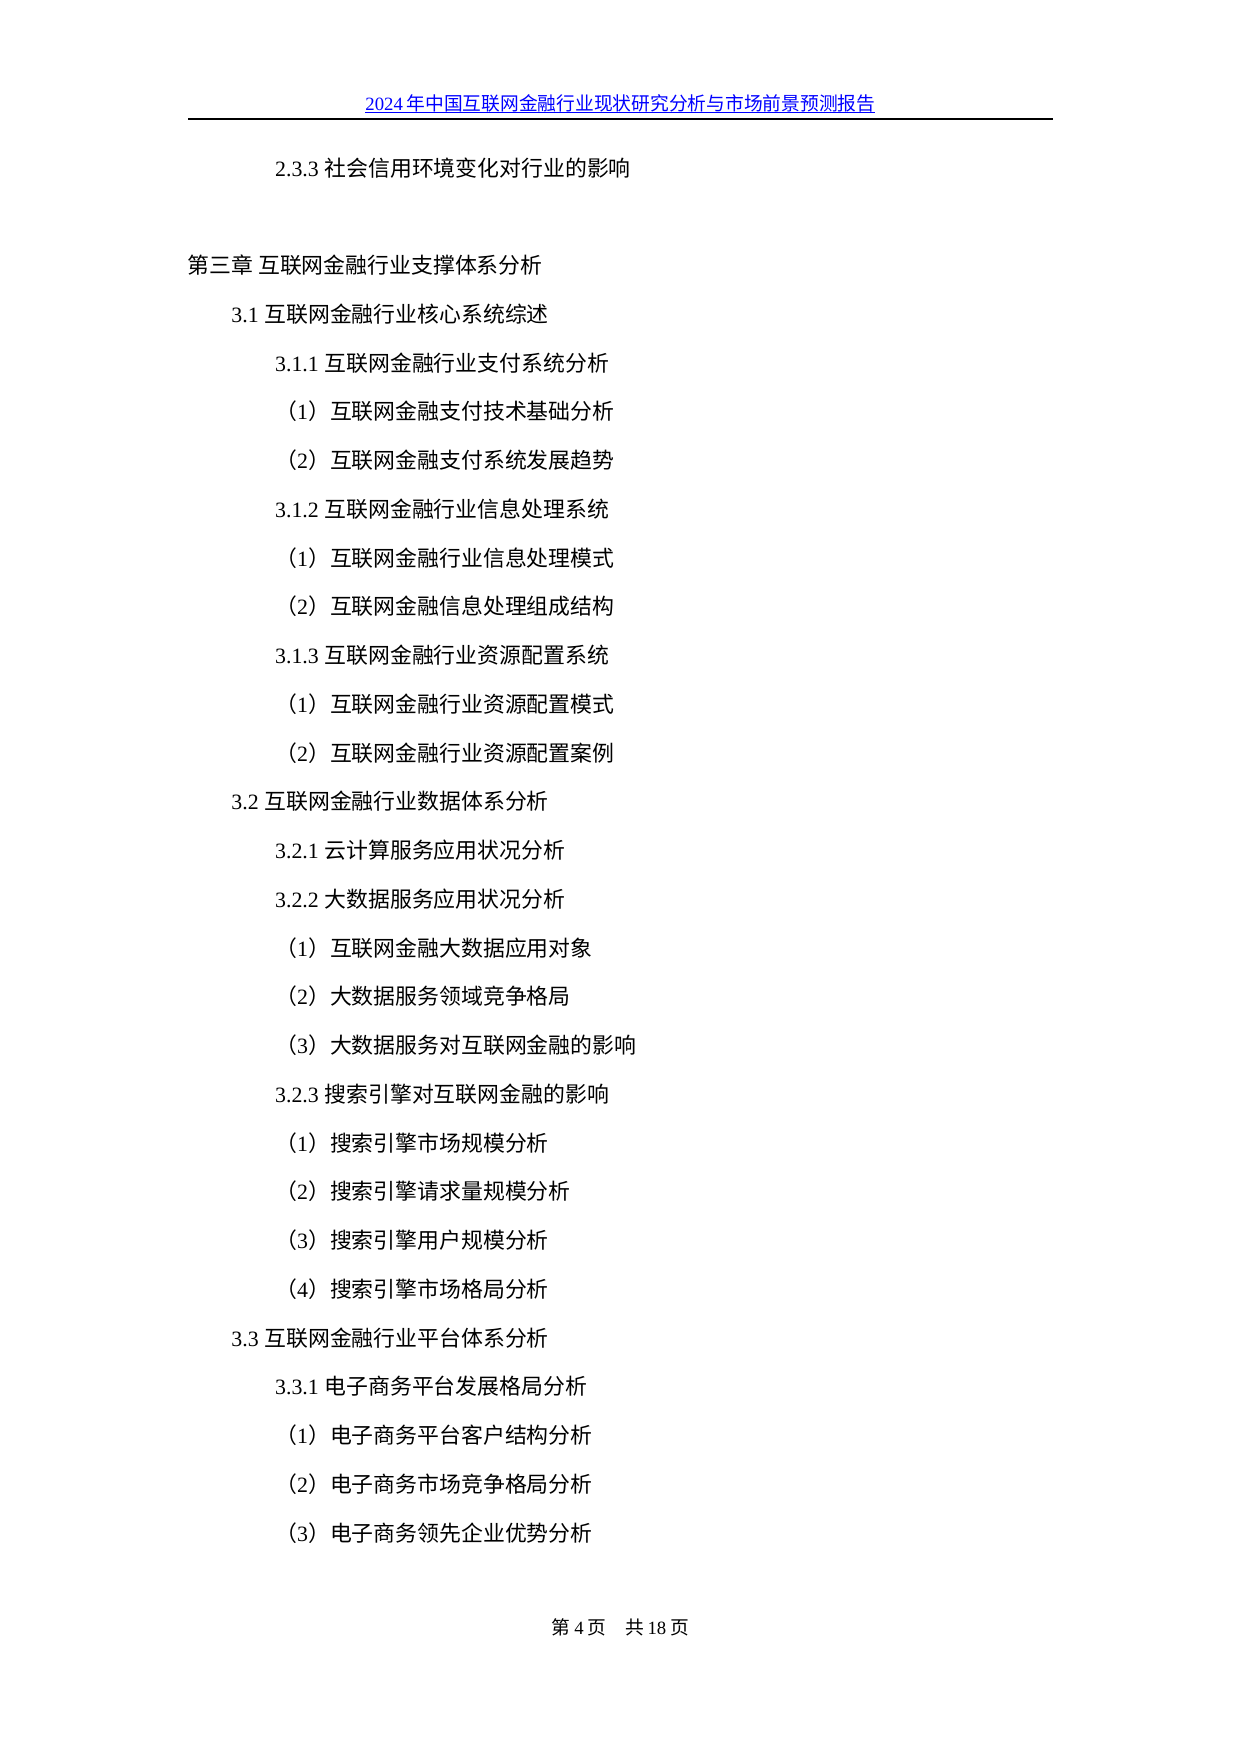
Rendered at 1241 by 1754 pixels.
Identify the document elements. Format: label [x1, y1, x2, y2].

text [187, 150, 1053, 1548]
